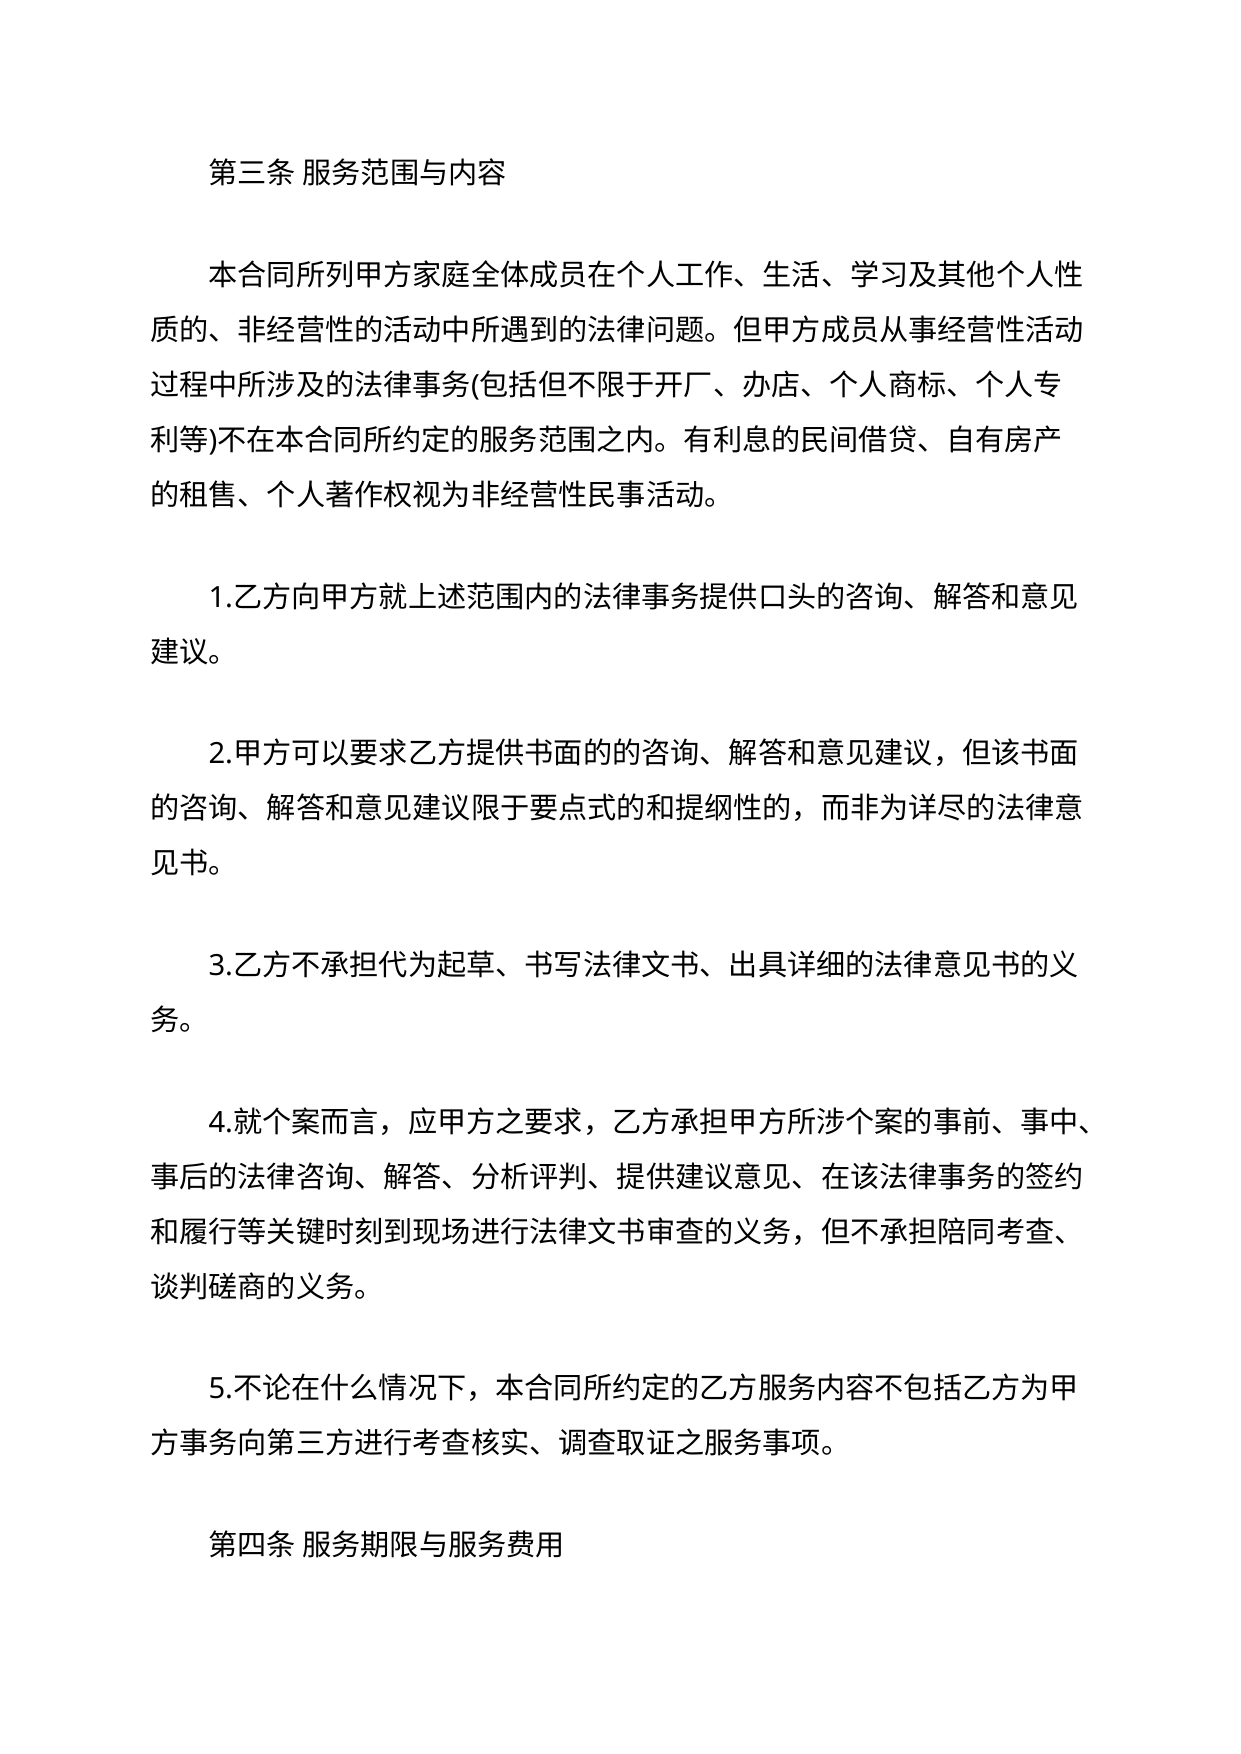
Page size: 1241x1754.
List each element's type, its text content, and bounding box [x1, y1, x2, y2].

text 5.不论在什么情况下，本合同所约定的乙方服务内容不包括乙方为甲方事务向第三方进行考查核实、调查取证之服务事项。 [150, 1365, 1090, 1462]
text 第三条 服务范围与内容 [150, 150, 1090, 192]
text 2.甲方可以要求乙方提供书面的的咨询、解答和意见建议，但该书面的咨询、解答和意见建议限于要点式的和提纲性的，而非为详尽的法律意见书。 [150, 730, 1090, 882]
text 3.乙方不承担代为起草、书写法律文书、出具详细的法律意见书的义务。 [150, 942, 1090, 1039]
text 1.乙方向甲方就上述范围内的法律事务提供口头的咨询、解答和意见建议。 [150, 573, 1090, 671]
text 本合同所列甲方家庭全体成员在个人工作、生活、学习及其他个人性质的、非经营性的活动中所遇到的法律问题。但甲方成员从事经营性活动过程中所涉及的法律事务(包括但不限于开厂、办店、个人商标、个人专利等)不在本合同所约定的服务范围之内。有利息的民间借贷、自有房产的租售、个人著作权视为非经营性民事活动。 [150, 252, 1090, 514]
text 第四条 服务期限与服务费用 [150, 1522, 1090, 1564]
text 4.就个案而言，应甲方之要求，乙方承担甲方所涉个案的事前、事中、事后的法律咨询、解答、分析评判、提供建议意见、在该法律事务的签约和履行等关键时刻到现场进行法律文书审查的义务，但不承担陪同考查、谈判磋商的义务。 [150, 1098, 1090, 1306]
